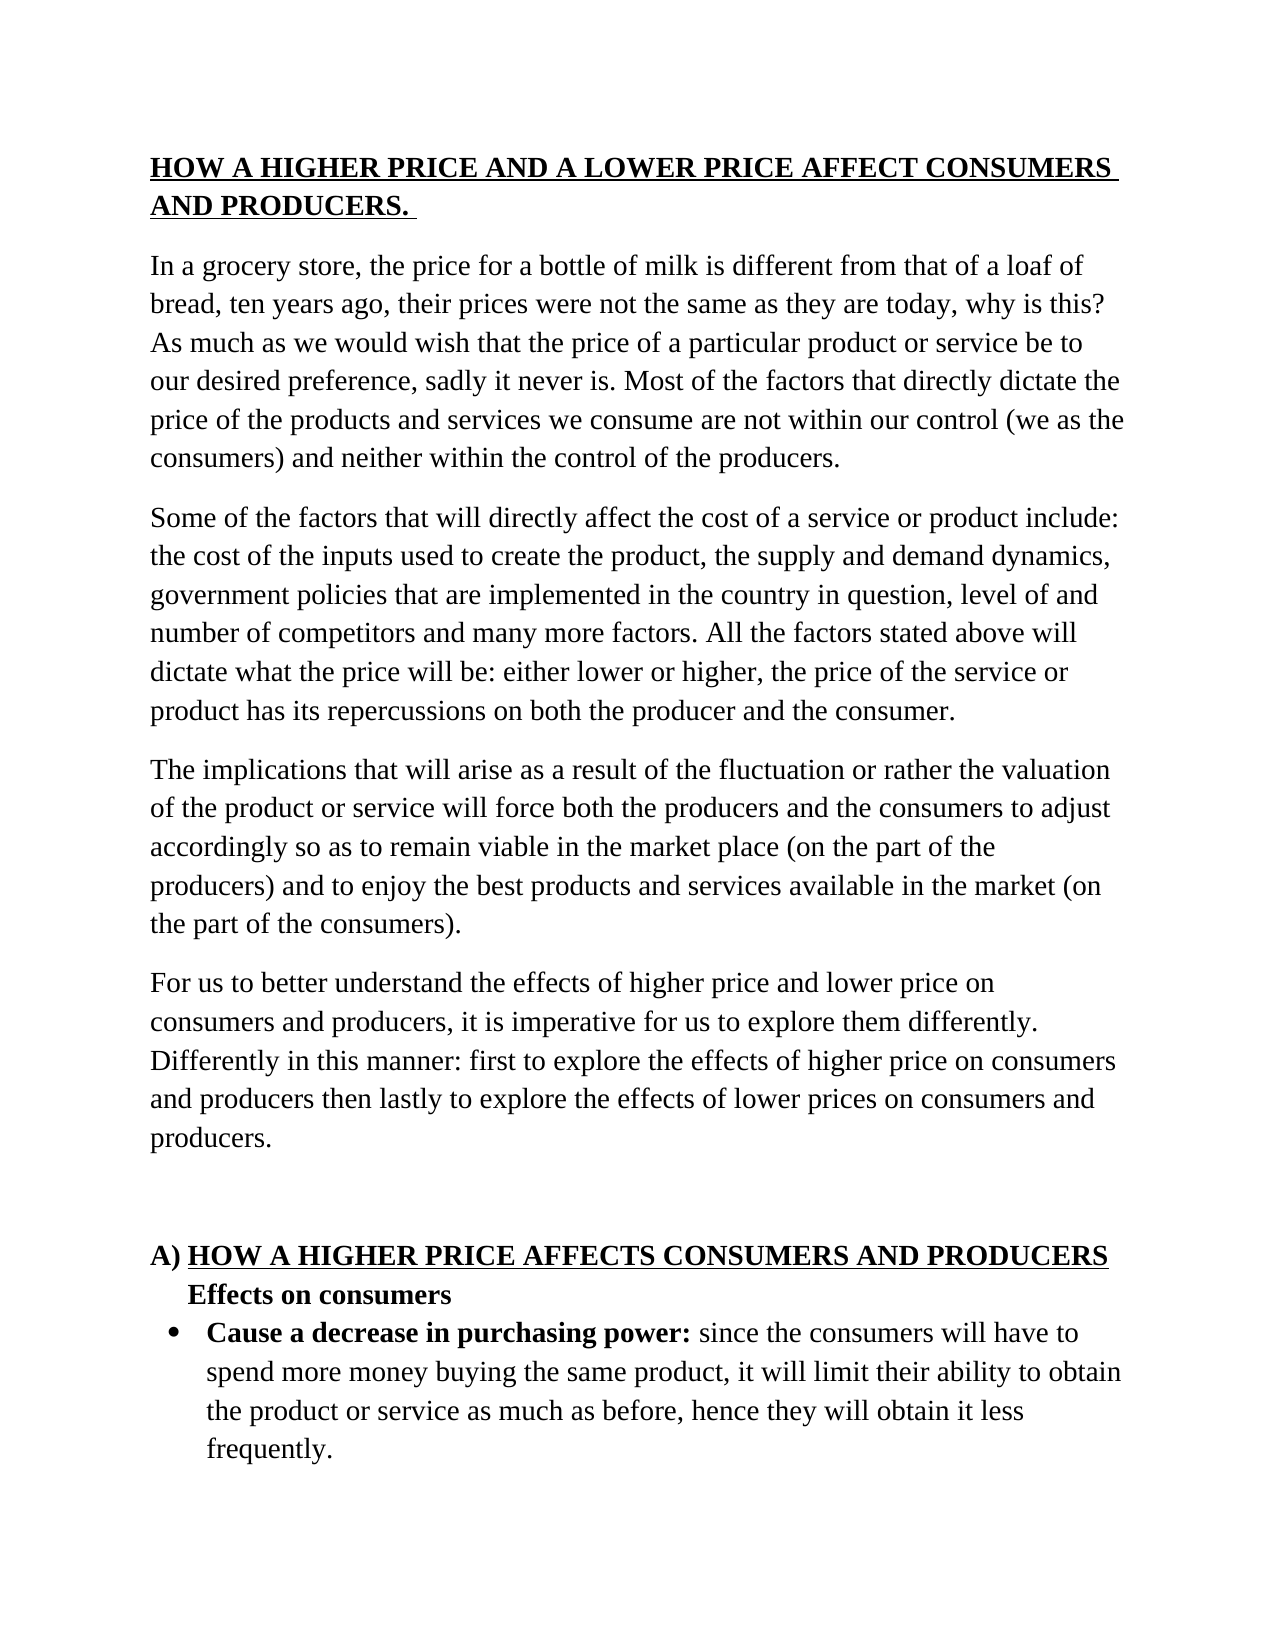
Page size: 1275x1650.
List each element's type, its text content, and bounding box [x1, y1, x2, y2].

list Effects on consumers [187, 1277, 1125, 1311]
text HOW A HIGHER PRICE AND A LOWER PRICE AFFECT CONSUMERS AND PRODUCERS. [150, 150, 1125, 222]
list HOW A HIGHER PRICE AFFECTS CONSUMERS AND PRODUCERS [150, 1238, 1125, 1272]
text In a grocery store, the price for a bottle of milk is different from that of a loaf of bread, ten years ago, their prices were not the same as they are today, why is this? As much as we would wish that the price of a particular product or service be to our desired preference, sadly it never is. Most of the factors that directly dictate the price of the products and services we consume are not within our control (we as the consumers) and neither within the control of the producers. [150, 248, 1125, 474]
list Cause a decrease in purchasing power: since the consumers will have to spend more money buying the same product, it will limit their ability to obtain the product or service as much as before, hence they will obtain it less frequently. [169, 1316, 1125, 1465]
text The implications that will arise as a result of the fluctuation or rather the valuation of the product or service will force both the producers and the consumers to adjust accordingly so as to remain viable in the market place (on the part of the producers) and to enjoy the best products and services available in the market (on the part of the consumers). [150, 752, 1125, 940]
text Some of the factors that will directly affect the cost of a service or product include: the cost of the inputs used to create the product, the supply and demand dynamics, government policies that are implemented in the country in question, level of and number of competitors and many more factors. All the factors stated above will dictate what the price will be: either lower or higher, the price of the service or product has its repercussions on both the producer and the consumer. [150, 500, 1125, 726]
text For us to better understand the effects of higher price and lower price on consumers and producers, it is imperative for us to explore them differently. Differently in this manner: first to explore the effects of higher price on consumers and producers then lastly to explore the effects of lower prices on consumers and producers. [150, 966, 1125, 1153]
